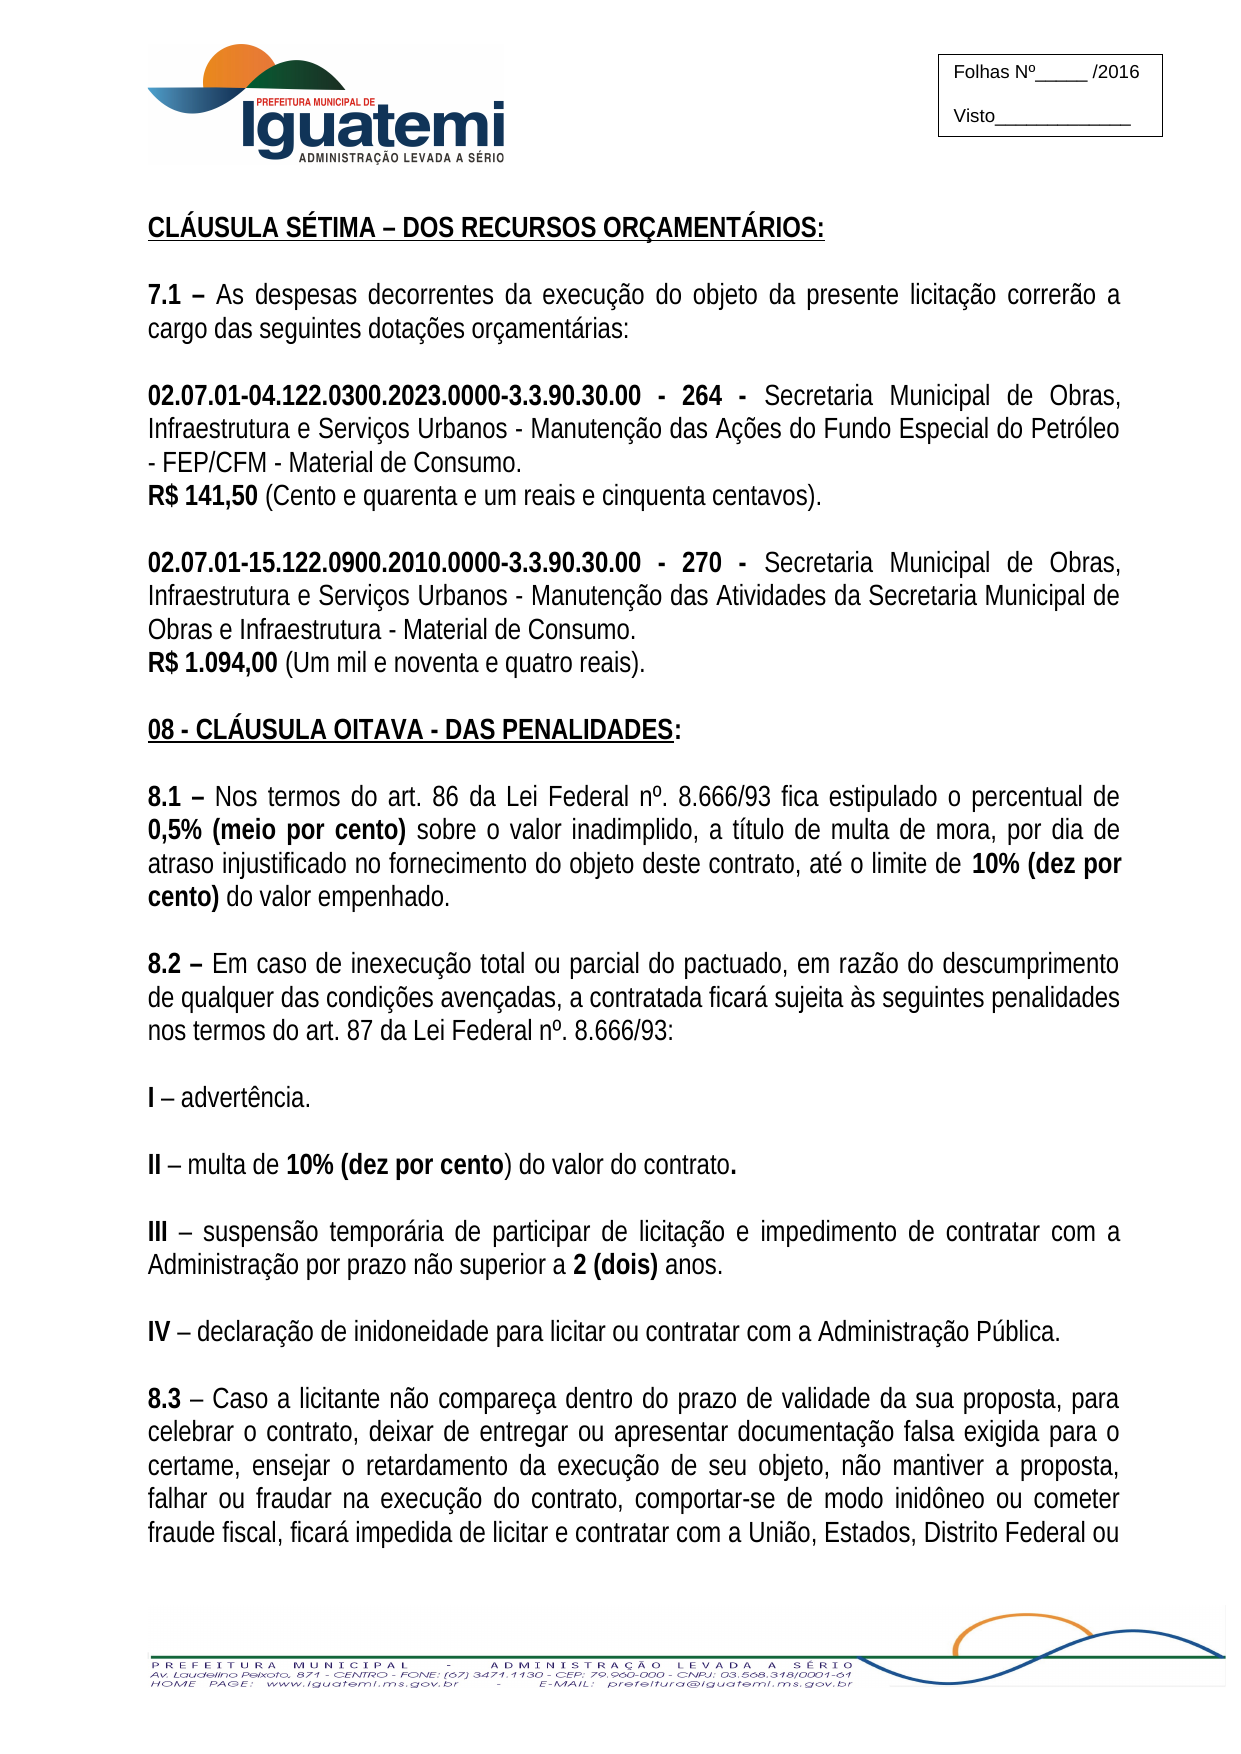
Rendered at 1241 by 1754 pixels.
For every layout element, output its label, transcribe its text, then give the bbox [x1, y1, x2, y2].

text IV – declaração de inidoneidade para licitar ou contratar com a Administração Pública. [148, 1314, 1122, 1347]
text R$ 141,50 (Cento e quarenta e um reais e cinquenta centavos). [148, 478, 1122, 512]
text R$ 1.094,00 (Um mil e noventa e quatro reais). [148, 645, 1122, 679]
text III – suspensão temporária de participar de licitação e impedimento de contratar com a Administração por prazo não superior a 2 (dois) anos. [148, 1214, 1122, 1281]
text 02.07.01-15.122.0900.2010.0000-3.3.90.30.00 - 270 - Secretaria Municipal de Obras, Infraestrutura e Serviços Urbanos - Manutenção das Atividades da Secretaria Municipal de Obras e Infraestrutura - Material de Consumo. [148, 545, 1122, 645]
text 08 - CLÁUSULA OITAVA - DAS PENALIDADES: [148, 712, 1122, 746]
text 7.1 – As despesas decorrentes da execução do objeto da presente licitação correrão a cargo das seguintes dotações orçamentárias: [148, 277, 1122, 344]
text II – multa de 10% (dez por cento) do valor do contrato. [148, 1147, 1122, 1180]
text 8.1 – Nos termos do art. 86 da Lei Federal nº. 8.666/93 fica estipulado o percentual de 0,5% (meio por cento) sobre o valor inadimplido, a título de multa de mora, por dia de atraso injustificado no fornecimento do objeto deste contrato, até o limite de 10% (dez por cento) do valor empenhado. [148, 779, 1122, 913]
picture [147, 44, 504, 165]
subtitle CLÁUSULA SÉTIMA – DOS RECURSOS ORÇAMENTÁRIOS: [148, 211, 1122, 244]
text 8.2 – Em caso de inexecução total ou parcial do pactuado, em razão do descumprimento de qualquer das condições avençadas, a contratada ficará sujeita às seguintes penalidades nos termos do art. 87 da Lei Federal nº. 8.666/93: [148, 946, 1122, 1047]
text I – advertência. [148, 1080, 1122, 1113]
text 02.07.01-04.122.0300.2023.0000-3.3.90.30.00 - 264 - Secretaria Municipal de Obras, Infraestrutura e Serviços Urbanos - Manutenção das Ações do Fundo Especial do Petróleo - FEP/CFM - Material de Consumo. [148, 378, 1122, 478]
picture [147, 1605, 1226, 1688]
